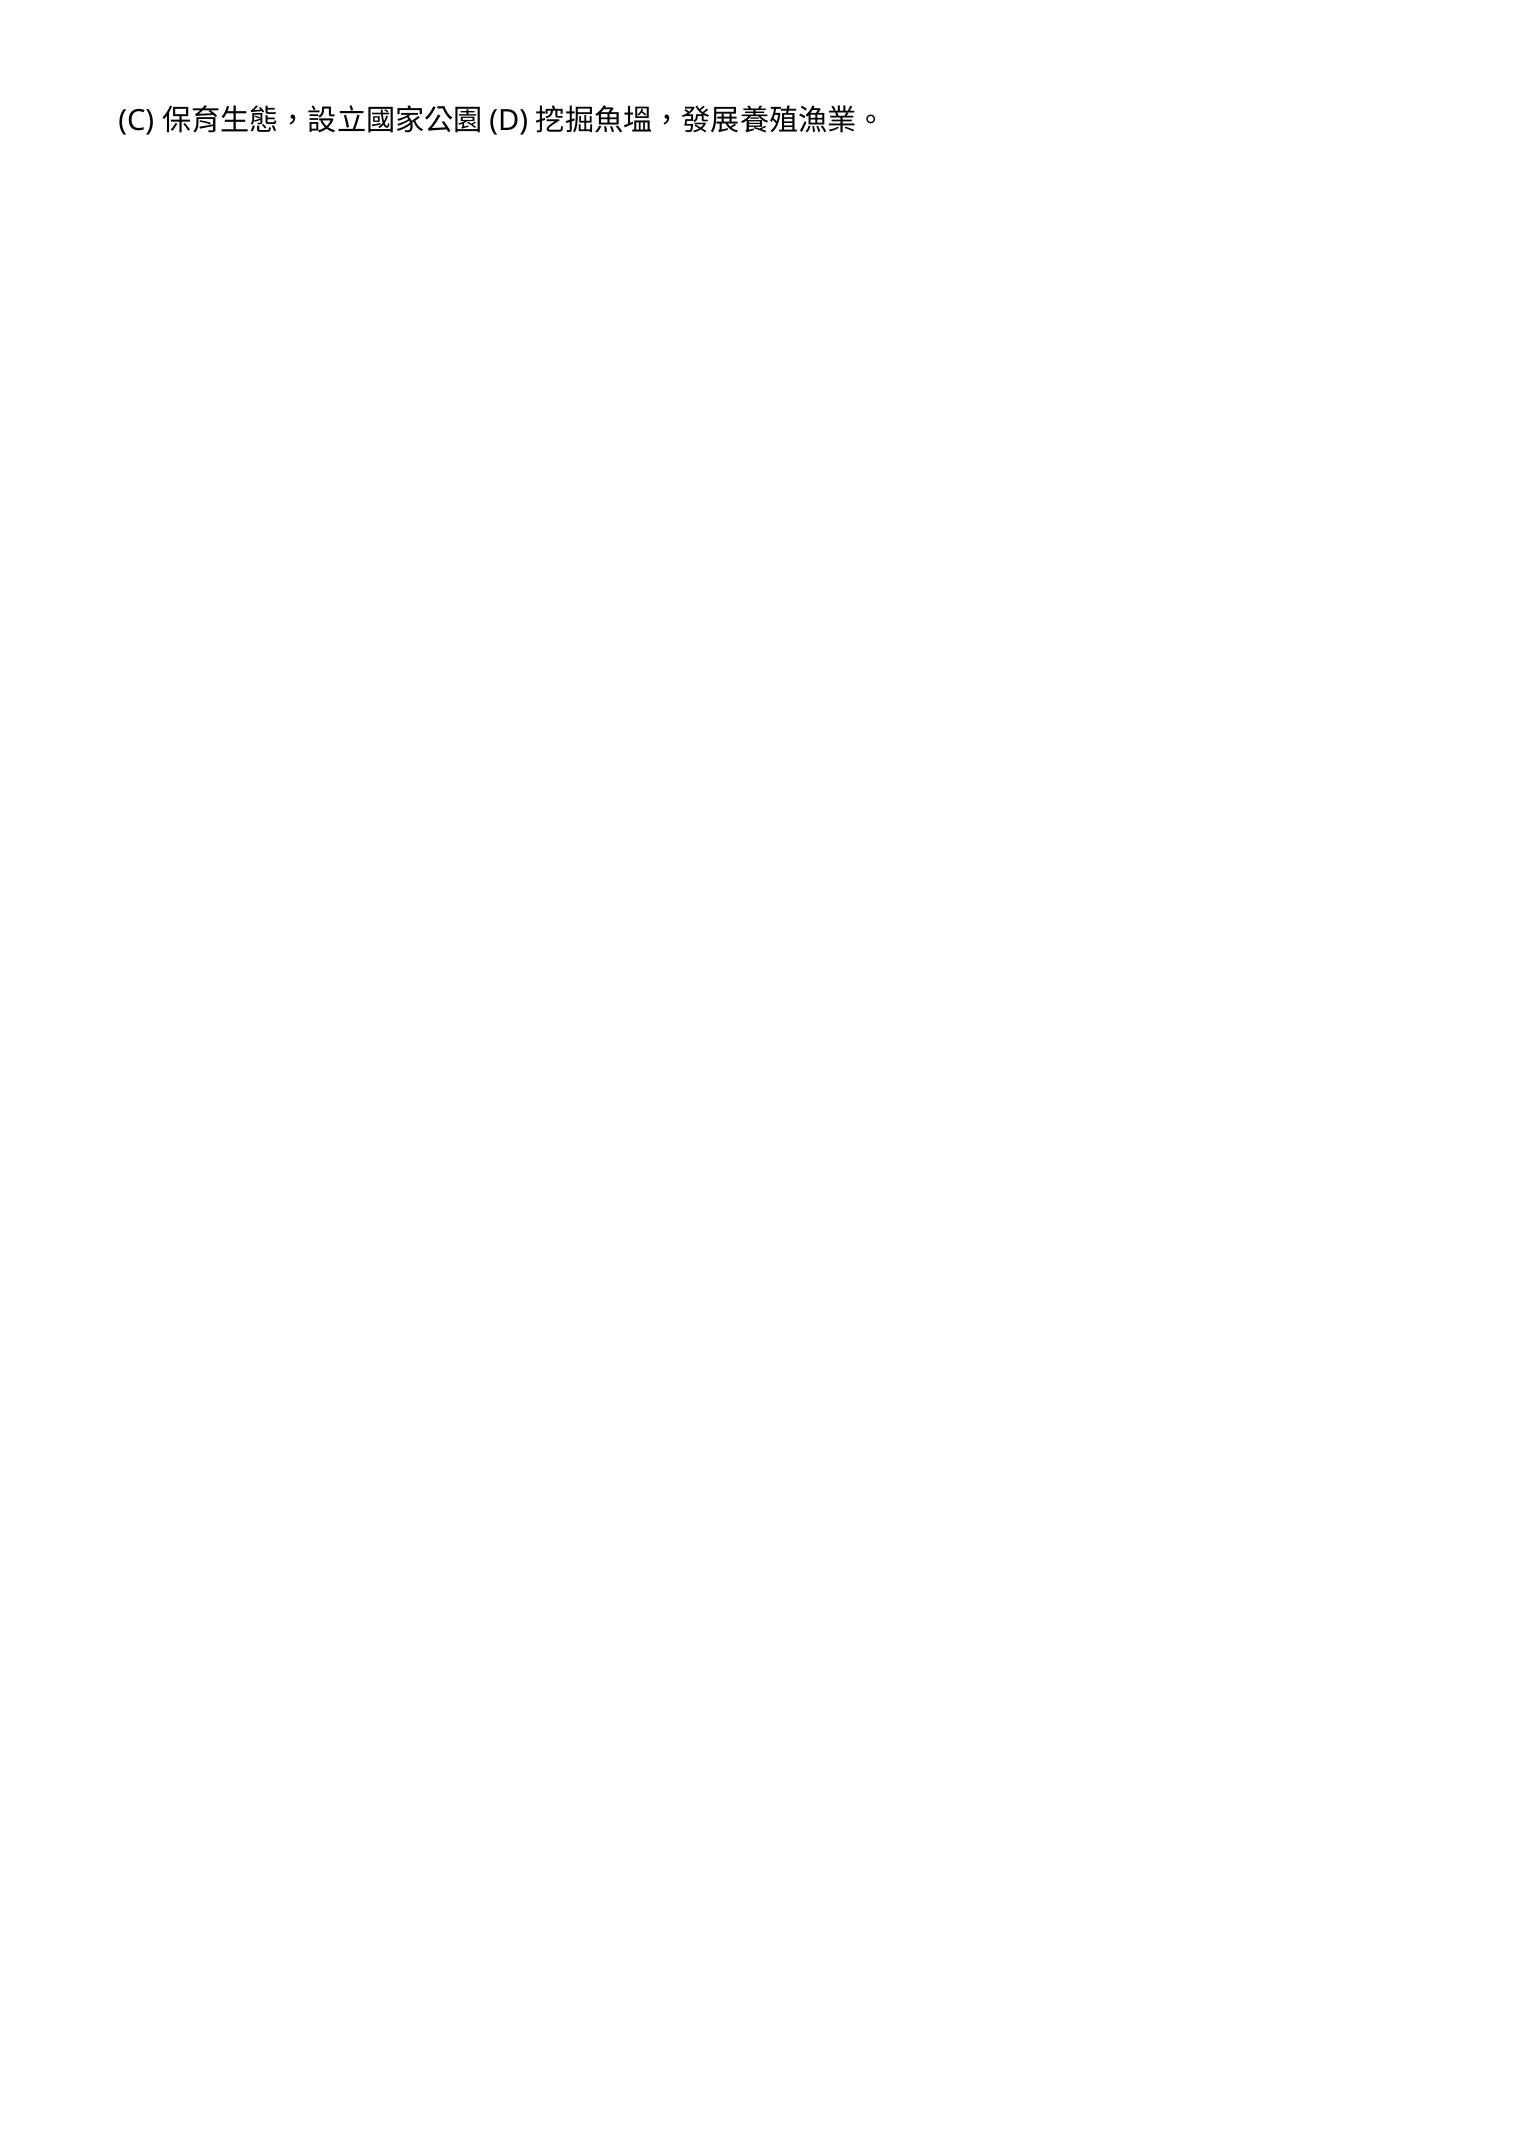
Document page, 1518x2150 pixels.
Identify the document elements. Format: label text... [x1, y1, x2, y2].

text (C) 保育生態，設立國家公園 (D) 挖掘魚塭，發展養殖漁業。 [50, 100, 1461, 138]
